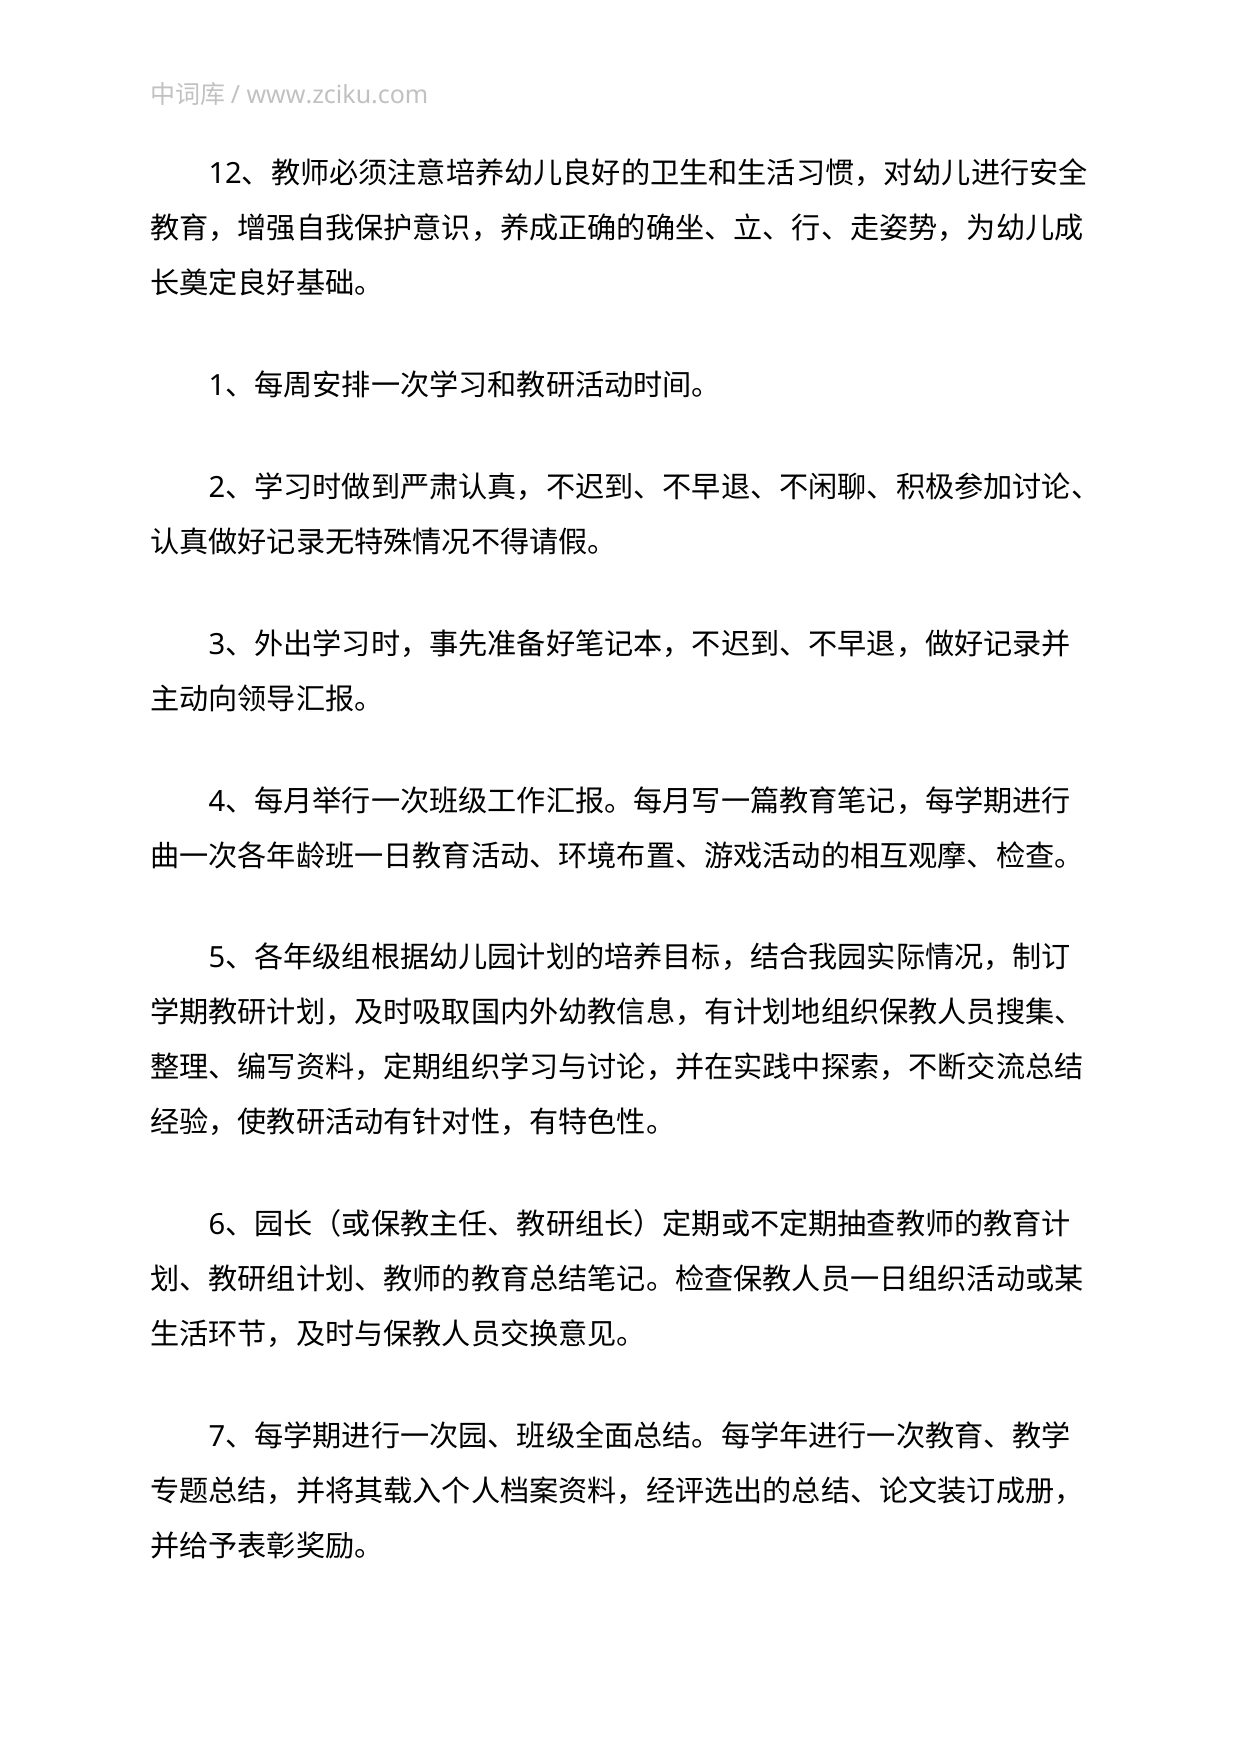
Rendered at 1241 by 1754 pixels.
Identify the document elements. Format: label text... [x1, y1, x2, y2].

text 3、外出学习时，事先准备好笔记本，不迟到、不早退，做好记录并主动向领导汇报。 [150, 620, 1090, 718]
text 2、学习时做到严肃认真，不迟到、不早退、不闲聊、积极参加讨论、认真做好记录无特殊情况不得请假。 [150, 464, 1090, 561]
text 5、各年级组根据幼儿园计划的培养目标，结合我园实际情况，制订学期教研计划，及时吸取国内外幼教信息，有计划地组织保教人员搜集、整理、编写资料，定期组织学习与讨论，并在实践中探索，不断交流总结经验，使教研活动有针对性，有特色性。 [150, 934, 1090, 1141]
text 4、每月举行一次班级工作汇报。每月写一篇教育笔记，每学期进行曲一次各年龄班一日教育活动、环境布置、游戏活动的相互观摩、检查。 [150, 777, 1090, 874]
text 6、园长（或保教主任、教研组长）定期或不定期抽查教师的教育计划、教研组计划、教师的教育总结笔记。检查保教人员一日组织活动或某生活环节，及时与保教人员交换意见。 [150, 1201, 1090, 1353]
text 1、每周安排一次学习和教研活动时间。 [150, 362, 1090, 404]
text 12、教师必须注意培养幼儿良好的卫生和生活习惯，对幼儿进行安全教育，增强自我保护意识，养成正确的确坐、立、行、走姿势，为幼儿成长奠定良好基础。 [150, 150, 1090, 302]
text 7、每学期进行一次园、班级全面总结。每学年进行一次教育、教学专题总结，并将其载入个人档案资料，经评选出的总结、论文装订成册，并给予表彰奖励。 [150, 1412, 1090, 1564]
